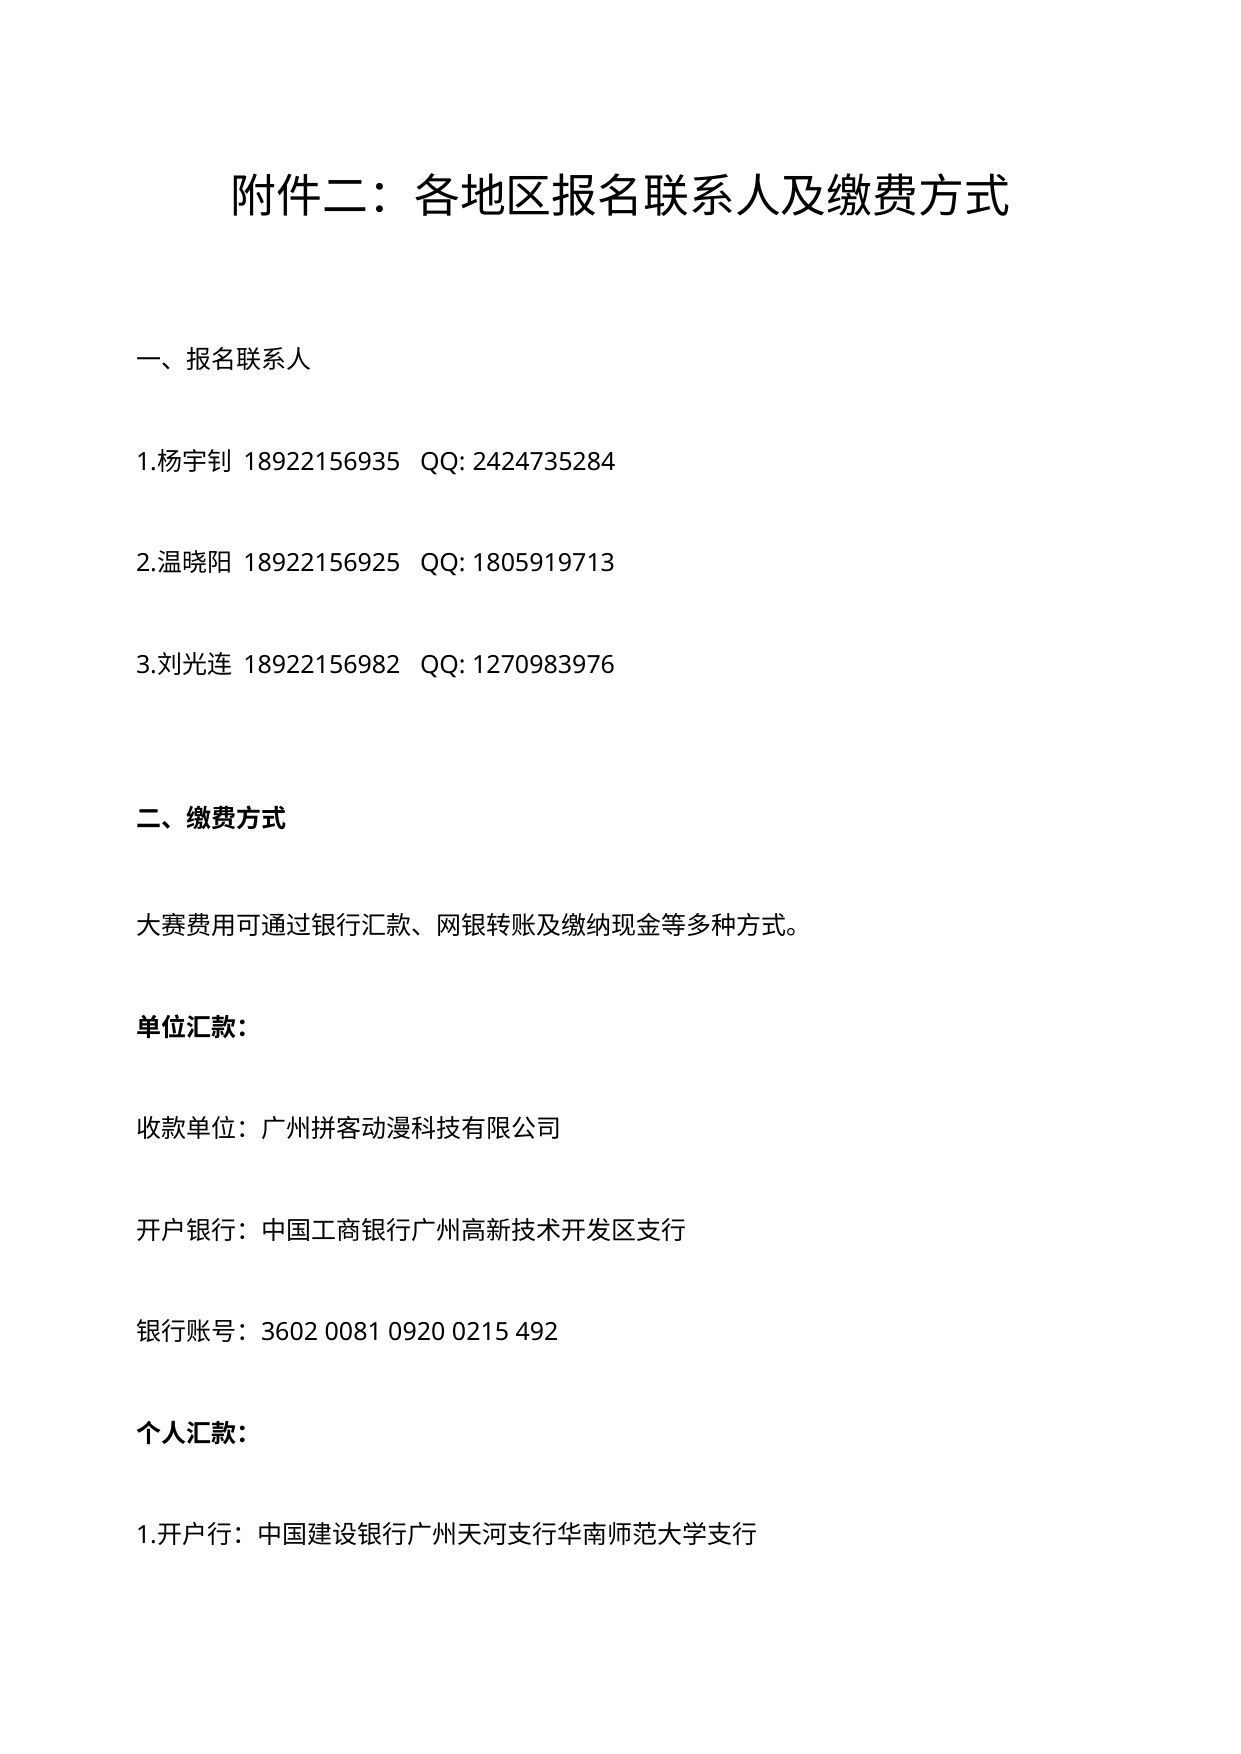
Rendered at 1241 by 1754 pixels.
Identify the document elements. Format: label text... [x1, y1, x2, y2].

text 2.温晓阳 18922156925 QQ: 1805919713 [136, 528, 1104, 594]
text 开户银行：中国工商银行广州高新技术开发区支行 [136, 1196, 1104, 1261]
text 附件二：各地区报名联系人及缴费方式 [136, 143, 1104, 241]
text 个人汇款： [136, 1399, 1104, 1464]
text 1.杨宇钊 18922156935 QQ: 2424735284 [136, 427, 1104, 492]
text 3.刘光连 18922156982 QQ: 1270983976 [136, 630, 1104, 695]
text 银行账号：3602 0081 0920 0215 492 [136, 1297, 1104, 1362]
text 一、报名联系人 [136, 326, 1104, 391]
text 单位汇款： [136, 993, 1104, 1058]
list 二、缴费方式 [136, 798, 1104, 834]
text 大赛费用可通过银行汇款、网银转账及缴纳现金等多种方式。 [136, 891, 1104, 957]
text 1.开户行：中国建设银行广州天河支行华南师范大学支行 [136, 1500, 1104, 1565]
text 收款单位：广州拼客动漫科技有限公司 [136, 1094, 1104, 1159]
